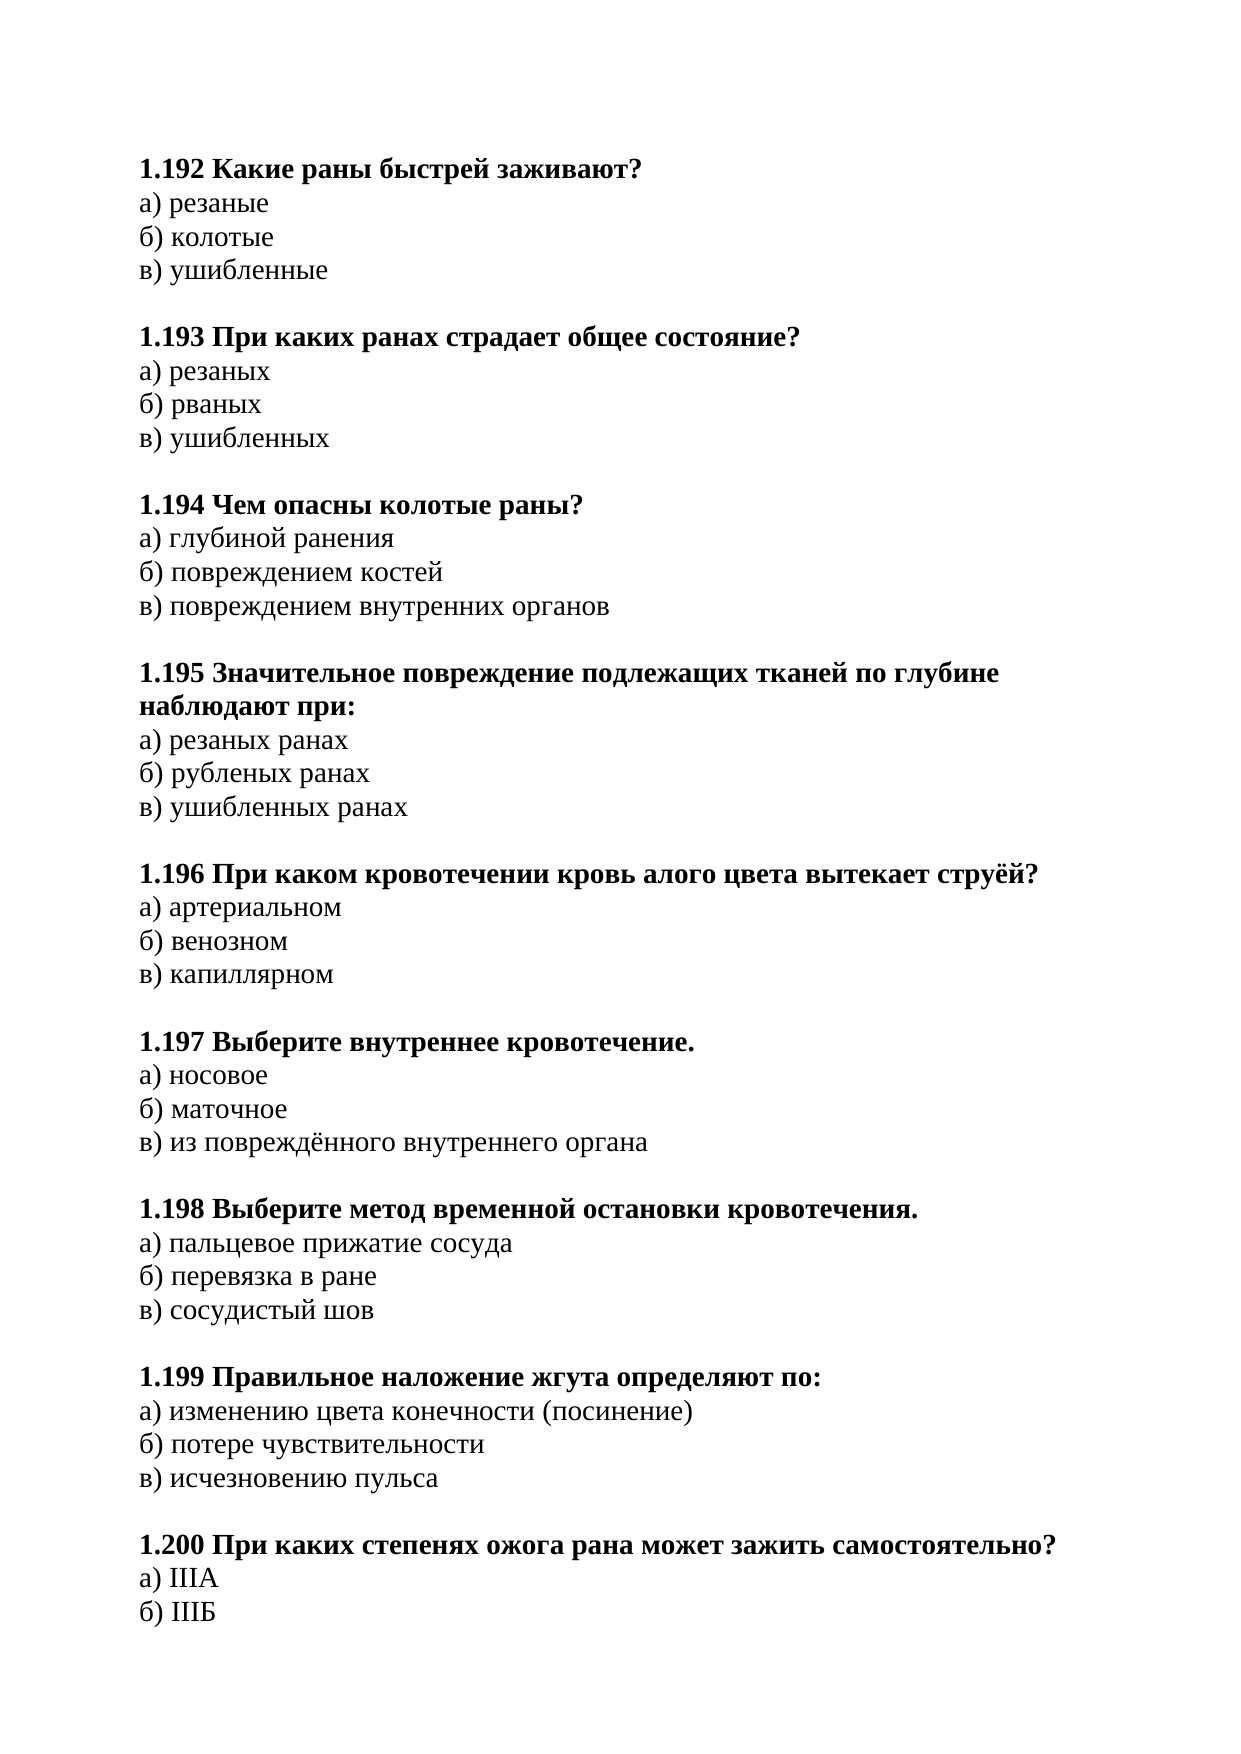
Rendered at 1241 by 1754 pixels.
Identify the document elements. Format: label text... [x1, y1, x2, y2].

text 1.199 Правильное наложение жгута определяют по: [139, 1359, 1101, 1393]
text 1.193 При каких ранах страдает общее состояние? [139, 319, 1101, 353]
text 1.200 При каких степенях ожога рана может зажить самостоятельно? [139, 1527, 1101, 1560]
text в) из повреждённого внутреннего органа [139, 1124, 1101, 1158]
text б) рваных [139, 386, 1101, 420]
text б) IIIБ [139, 1594, 1101, 1627]
text в) ушибленные [139, 252, 1101, 286]
text б) маточное [139, 1091, 1101, 1124]
text 1.198 Выберите метод временной остановки кровотечения. [139, 1191, 1101, 1225]
text 1.196 При каком кровотечении кровь алого цвета вытекает струёй? [139, 856, 1101, 889]
text в) ушибленных [139, 420, 1101, 453]
text а) артериальном [139, 889, 1101, 923]
text в) повреждением внутренних органов [139, 588, 1101, 621]
text а) глубиной ранения [139, 521, 1101, 554]
text а) изменению цвета конечности (посинение) [139, 1393, 1101, 1426]
text а) резаных ранах [139, 722, 1101, 755]
text б) перевязка в ране [139, 1258, 1101, 1292]
text а) IIIА [139, 1560, 1101, 1594]
text 1.197 Выберите внутреннее кровотечение. [139, 1024, 1101, 1057]
text б) колотые [139, 219, 1101, 252]
text б) повреждением костей [139, 554, 1101, 588]
text 1.192 Какие раны быстрей заживают? [139, 152, 1101, 185]
text а) пальцевое прижатие сосуда [139, 1225, 1101, 1258]
text 1.194 Чем опасны колотые раны? [139, 487, 1101, 521]
text а) резаных [139, 353, 1101, 386]
text в) капиллярном [139, 957, 1101, 990]
text б) рубленых ранах [139, 755, 1101, 789]
text в) сосудистый шов [139, 1292, 1101, 1326]
text а) резаные [139, 185, 1101, 219]
text б) венозном [139, 923, 1101, 957]
text в) ушибленных ранах [139, 789, 1101, 822]
text а) носовое [139, 1057, 1101, 1091]
text 1.195 Значительное повреждение подлежащих тканей по глубине наблюдают при: [139, 655, 1101, 722]
text в) исчезновению пульса [139, 1460, 1101, 1493]
text б) потере чувствительности [139, 1426, 1101, 1460]
